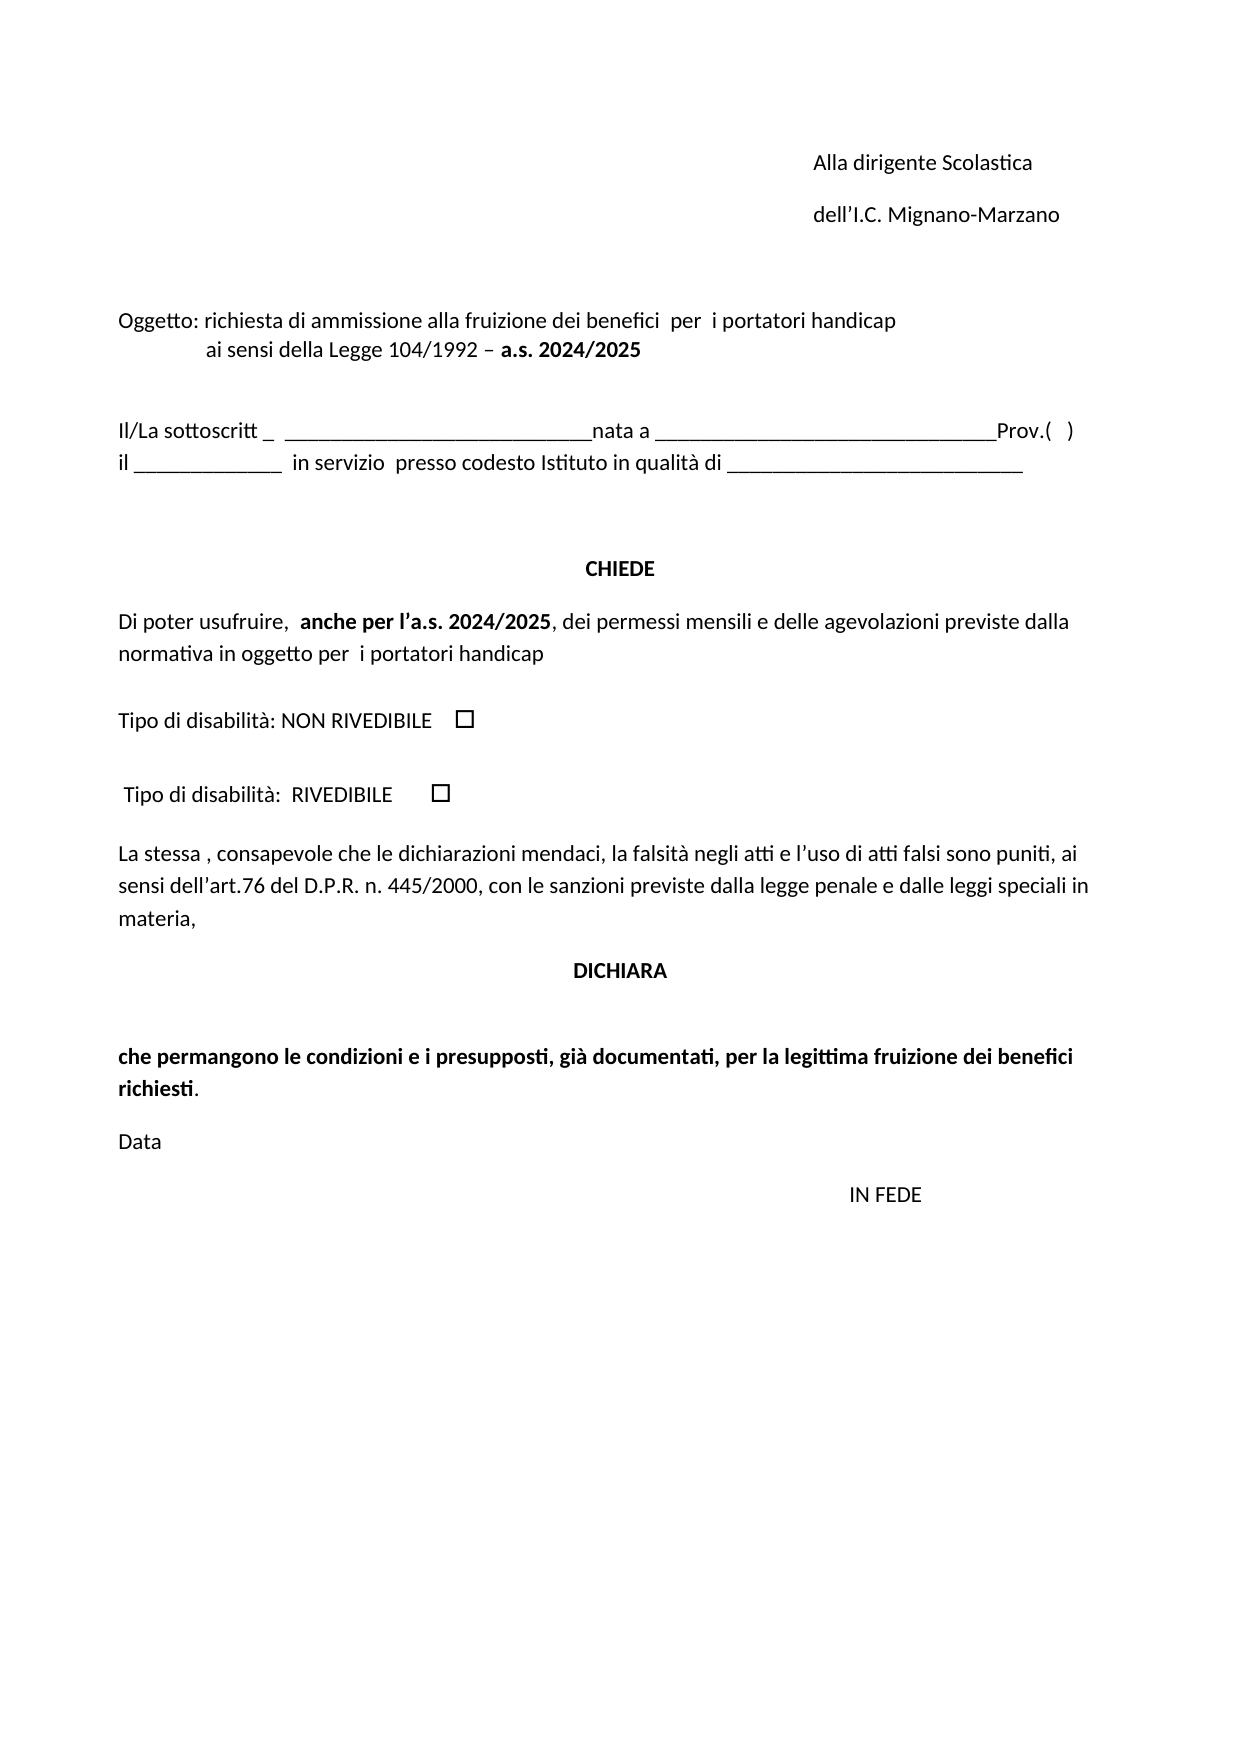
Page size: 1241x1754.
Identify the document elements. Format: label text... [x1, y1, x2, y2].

text che permangono le condizioni e i presupposti, già documentati, per la legittima fruizione dei benefici richiesti. [118, 1042, 1122, 1102]
text Tipo di disabilità: NON RIVEDIBILE □ [118, 692, 1122, 738]
text Data [118, 1127, 1122, 1155]
text La stessa , consapevole che le dichiarazioni mendaci, la falsità negli atti e l’uso di atti falsi sono puniti, ai sensi dell’art.76 del D.P.R. n. 445/2000, con le sanzioni previste dalla legge penale e dalle leggi speciali in materia, [118, 839, 1122, 932]
text Di poter usufruire, anche per l’a.s. 2024/2025, dei permessi mensili e delle agevolazioni previste dalla normativa in oggetto per i portatori handicap [118, 607, 1122, 667]
text ai sensi della Legge 104/1992 – a.s. 2024/2025 [118, 335, 1122, 363]
text Tipo di disabilità: RIVEDIBILE □ [118, 766, 1122, 812]
text dell’I.C. Mignano-Marzano [118, 201, 1122, 229]
text CHIEDE [118, 554, 1122, 582]
text Oggetto: richiesta di ammissione alla fruizione dei benefici per i portatori handicap [118, 307, 1122, 335]
text Il/La sottoscritt _ ___________________________nata a ______________________________Prov.( ) il _____________ in servizio presso codesto Istituto in qualità di __________________________ [118, 416, 1122, 476]
text DICHIARA [118, 957, 1122, 985]
text IN FEDE [118, 1180, 1122, 1208]
text Alla dirigente Scolastica [118, 148, 1122, 176]
